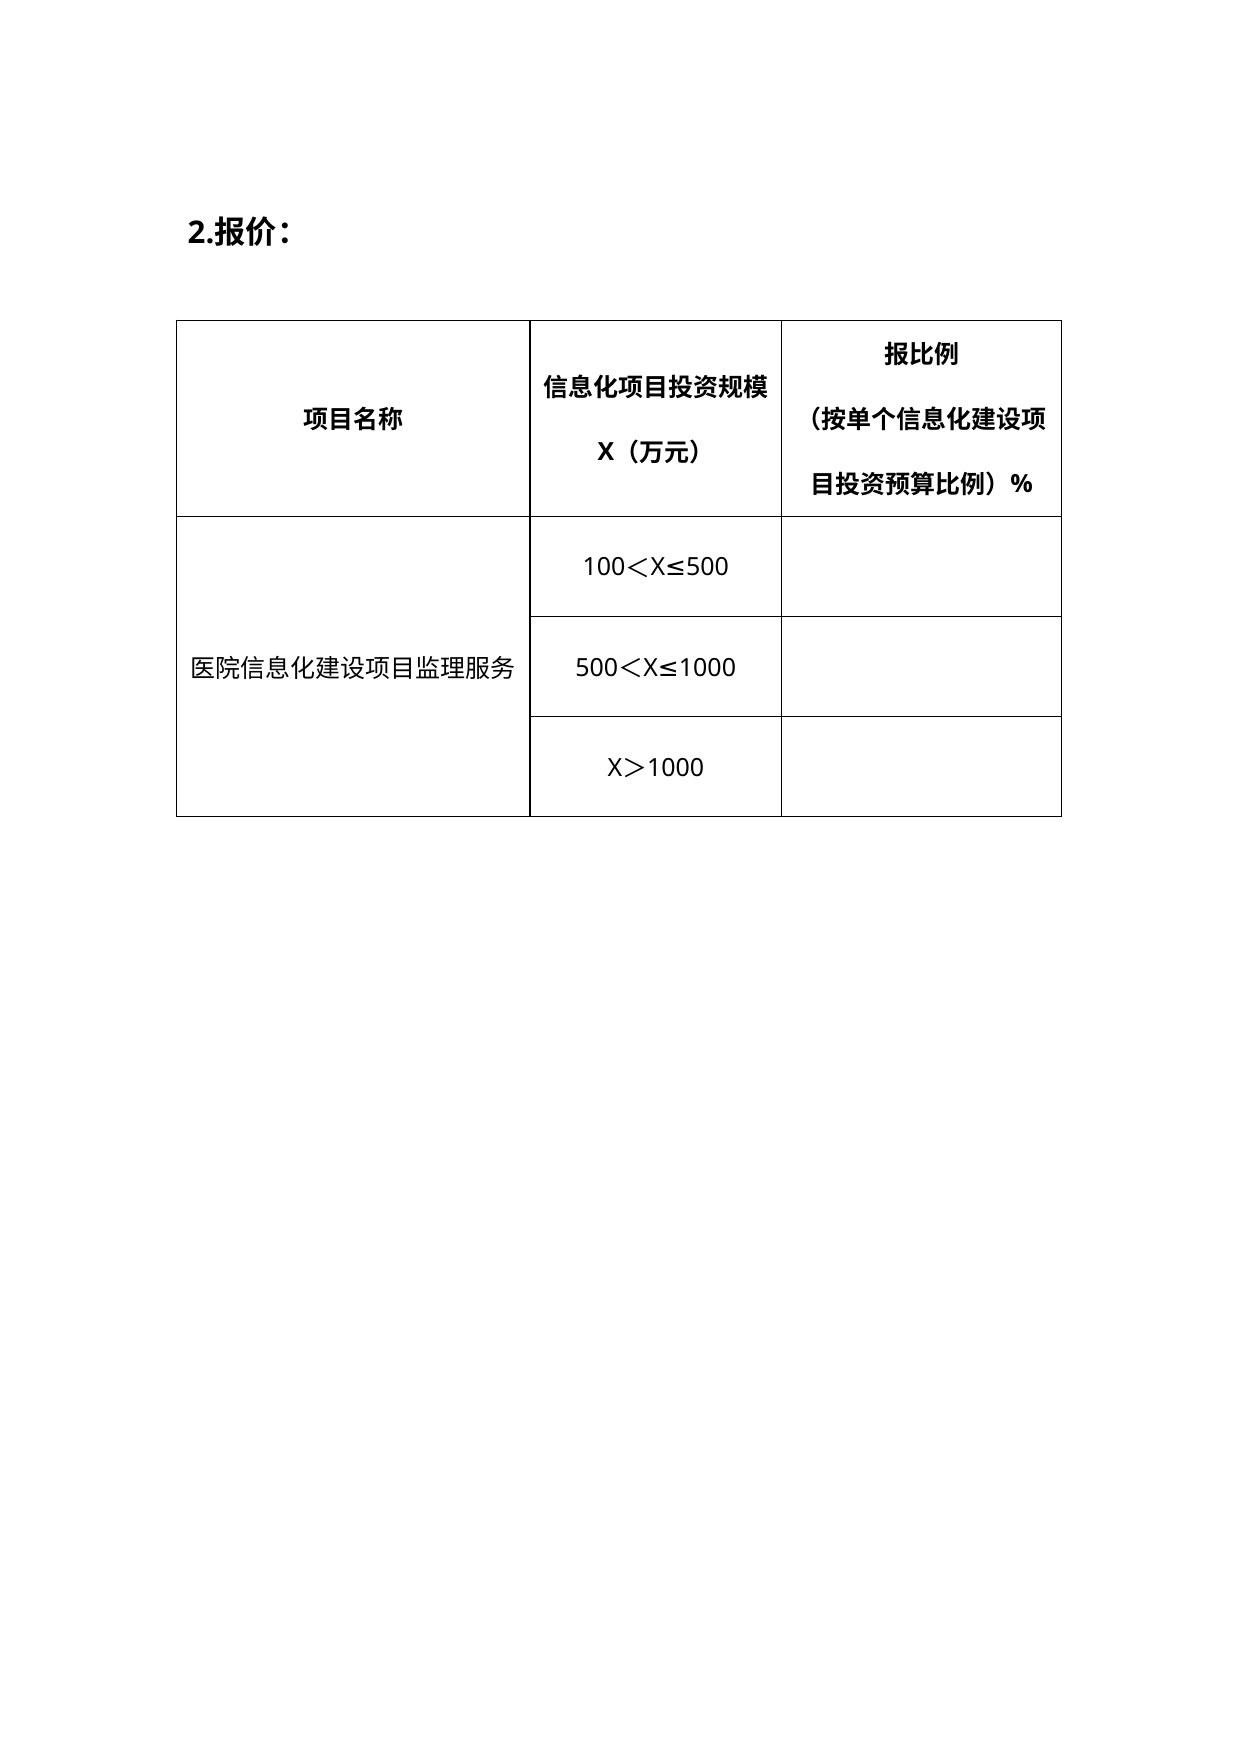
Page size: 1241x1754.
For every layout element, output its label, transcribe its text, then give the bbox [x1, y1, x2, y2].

table_header 信息化项目投资规模X（万元） [531, 321, 781, 516]
subtitle 2.报价： [187, 197, 1053, 262]
table_cell [782, 517, 1061, 616]
table_cell [782, 717, 1061, 816]
table_header 项目名称 [177, 321, 529, 516]
table_cell [782, 617, 1061, 716]
table_cell X＞1000 [531, 717, 781, 816]
table_cell 500＜X≤1000 [531, 617, 781, 716]
table_header 报比例 （按单个信息化建设项目投资预算比例）% [782, 321, 1061, 516]
table_cell 医院信息化建设项目监理服务 [177, 517, 529, 816]
table_cell 100＜X≤500 [531, 517, 781, 616]
